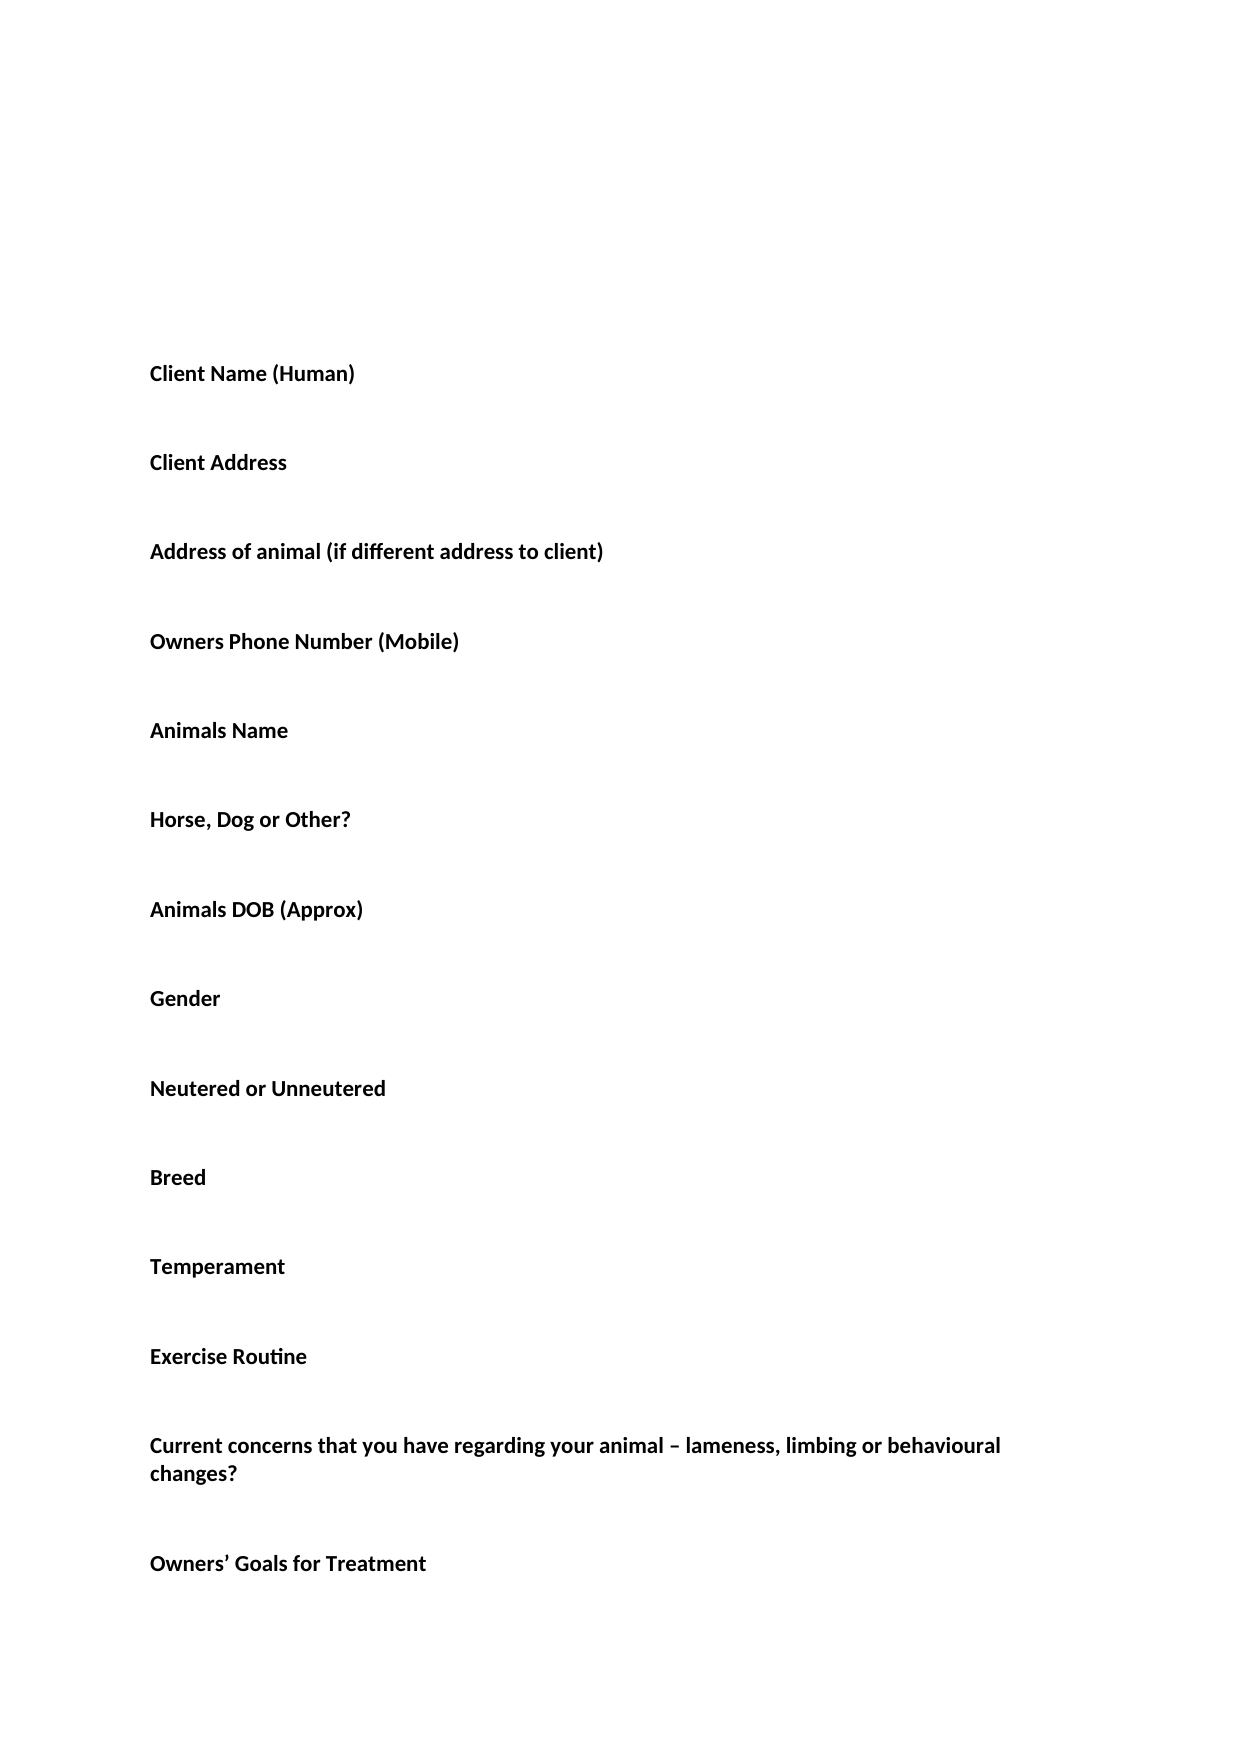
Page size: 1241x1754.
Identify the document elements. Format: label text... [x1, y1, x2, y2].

text Animals Name [150, 716, 1090, 744]
text Neutered or Unneutered [150, 1074, 1090, 1102]
text Client Name (Human) [150, 359, 1090, 387]
text Temperament [150, 1252, 1090, 1281]
text Breed [150, 1163, 1090, 1191]
text Horse, Dog or Other? [150, 806, 1090, 834]
text Current concerns that you have regarding your animal – lameness, limbing or behavioural changes? [150, 1431, 1090, 1487]
text Client Address [150, 448, 1090, 476]
text Address of animal (if different address to client) [150, 537, 1090, 566]
text Owners’ Goals for Treatment [150, 1549, 1090, 1577]
text Owners Phone Number (Mobile) [150, 627, 1090, 655]
text Exercise Routine [150, 1342, 1090, 1370]
text Animals DOB (Approx) [150, 895, 1090, 923]
text Gender [150, 984, 1090, 1012]
